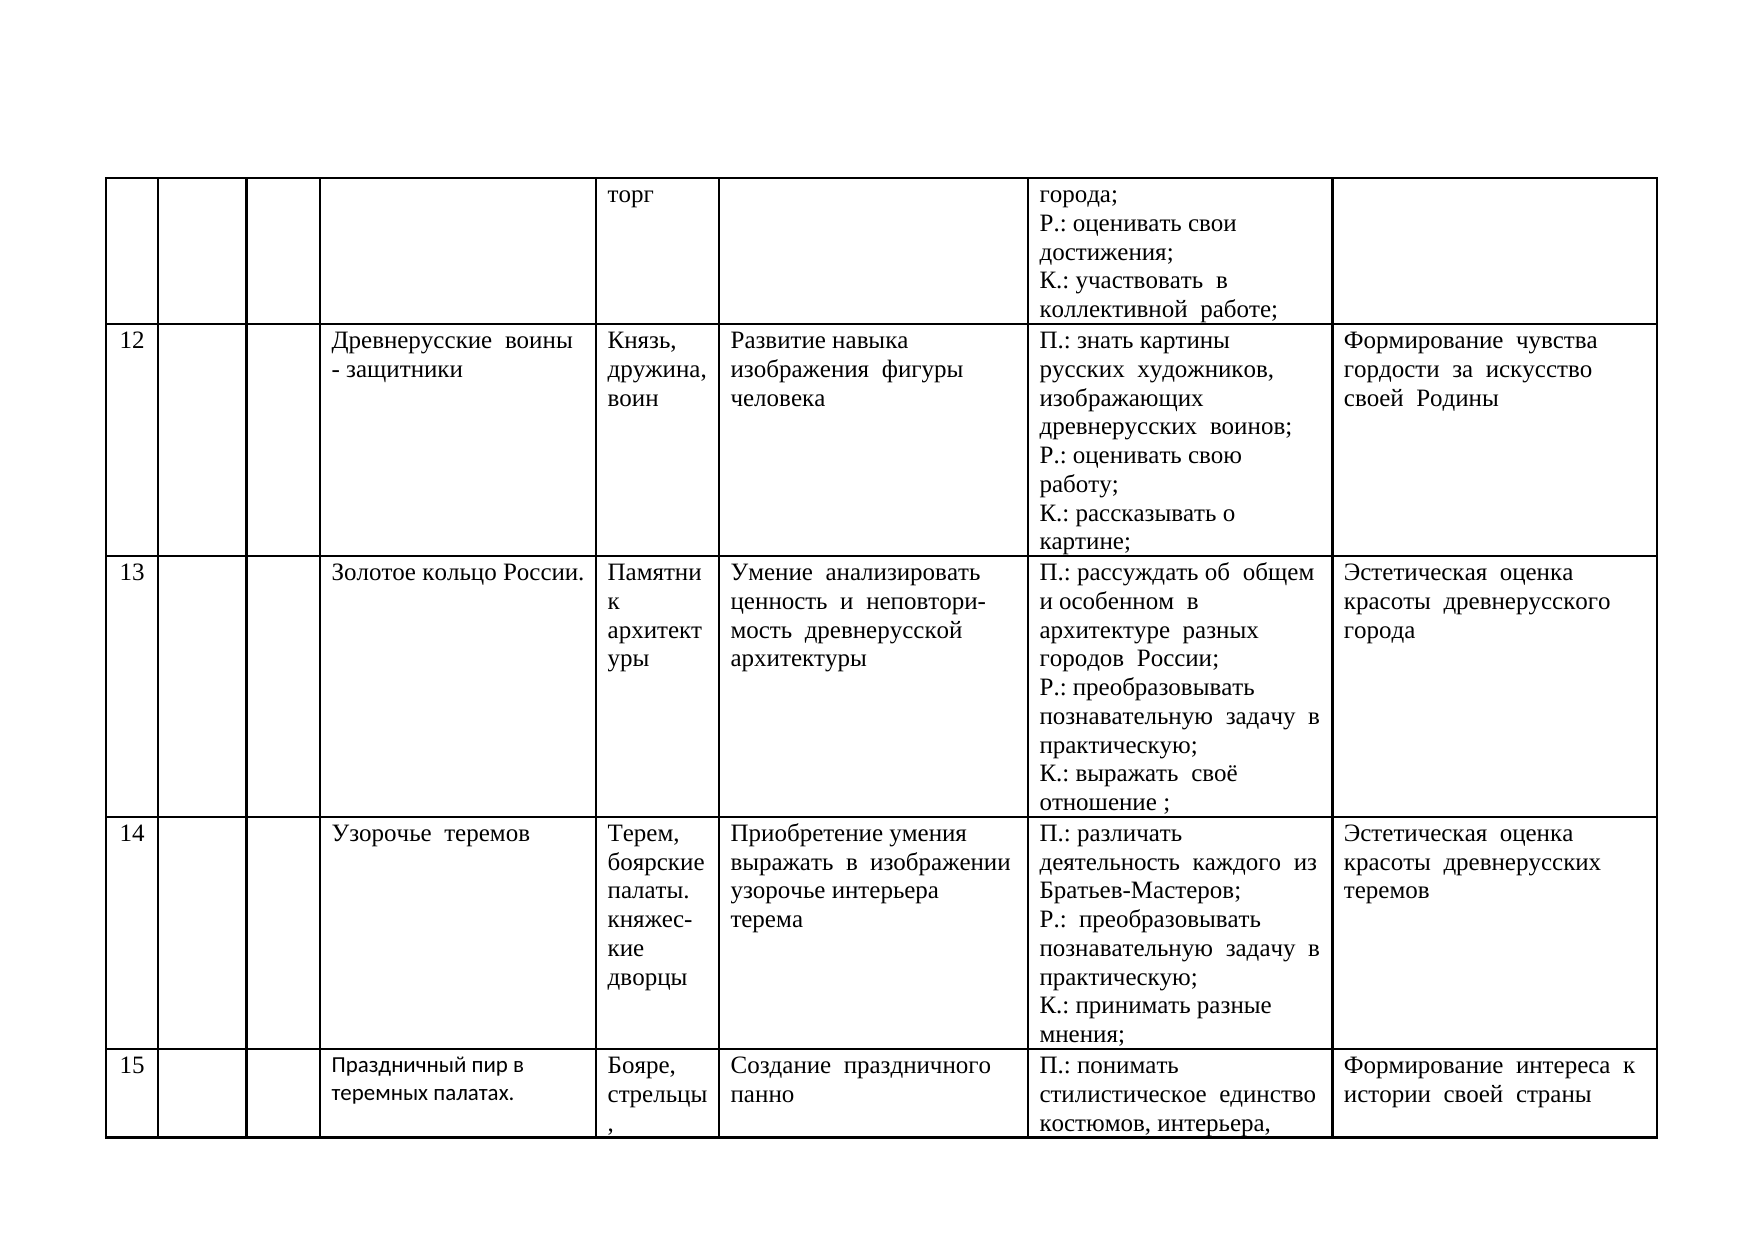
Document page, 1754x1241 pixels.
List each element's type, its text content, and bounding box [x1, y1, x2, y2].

table_cell Эстетическая оценка красоты древнерусских теремов [1334, 818, 1656, 1048]
table_cell Формирование чувства гордости за искусство своей Родины [1334, 325, 1656, 555]
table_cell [720, 179, 1027, 323]
table_cell [248, 818, 319, 1048]
table_cell П.: знать картины русских художников, изображающих древнерусских воинов; Р.: оценивать свою работу; К.: рассказывать о картине; [1029, 325, 1331, 555]
table_cell Терем, боярские палаты. княжес-кие дворцы [597, 818, 718, 1048]
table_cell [1334, 179, 1656, 323]
table_cell [159, 557, 245, 816]
table_cell Золотое кольцо России. [321, 557, 595, 816]
table_cell Памятник архитектуры [597, 557, 718, 816]
table_cell [159, 818, 245, 1048]
table_cell 13 [107, 557, 157, 816]
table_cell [1029, 179, 1331, 323]
table_cell 14 [107, 818, 157, 1048]
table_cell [720, 1050, 1027, 1136]
table_cell Развитие навыка изображения фигуры человека [720, 325, 1027, 555]
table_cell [597, 1050, 718, 1136]
table_cell [248, 325, 319, 555]
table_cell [1334, 1050, 1656, 1136]
table_cell 12 [107, 325, 157, 555]
table_cell [248, 179, 319, 323]
table_cell Приобретение умения выражать в изображении узорочье интерьера терема [720, 818, 1027, 1048]
table_cell П.: рассуждать об общем и особенном в архитектуре разных городов России; Р.: преобразовывать познавательную задачу в практическую; К.: выражать своё отношение ; [1029, 557, 1331, 816]
table_cell 15 [107, 1050, 157, 1136]
table_cell [248, 557, 319, 816]
table_cell [159, 179, 245, 323]
table_cell [159, 1050, 245, 1136]
table_cell 11 [107, 179, 157, 323]
table_cell Умение анализировать ценность и неповтори-мость древнерусской архитектуры [720, 557, 1027, 816]
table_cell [321, 1050, 595, 1136]
table_cell Узорочье теремов [321, 818, 595, 1048]
table_cell Эстетическая оценка красоты древнерусского города [1334, 557, 1656, 816]
table_cell [248, 1050, 319, 1136]
table_cell П.: различать деятельность каждого из Братьев-Мастеров; Р.: преобразовывать познавательную задачу в практическую; К.: принимать разные мнения; [1029, 818, 1331, 1048]
table_cell Древнерусские воины - защитники [321, 325, 595, 555]
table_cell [1029, 1050, 1331, 1136]
table_cell Кремль, посад, торг [597, 179, 718, 323]
table_cell Князь, дружина, воин [597, 325, 718, 555]
table_cell [159, 325, 245, 555]
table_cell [321, 179, 595, 323]
